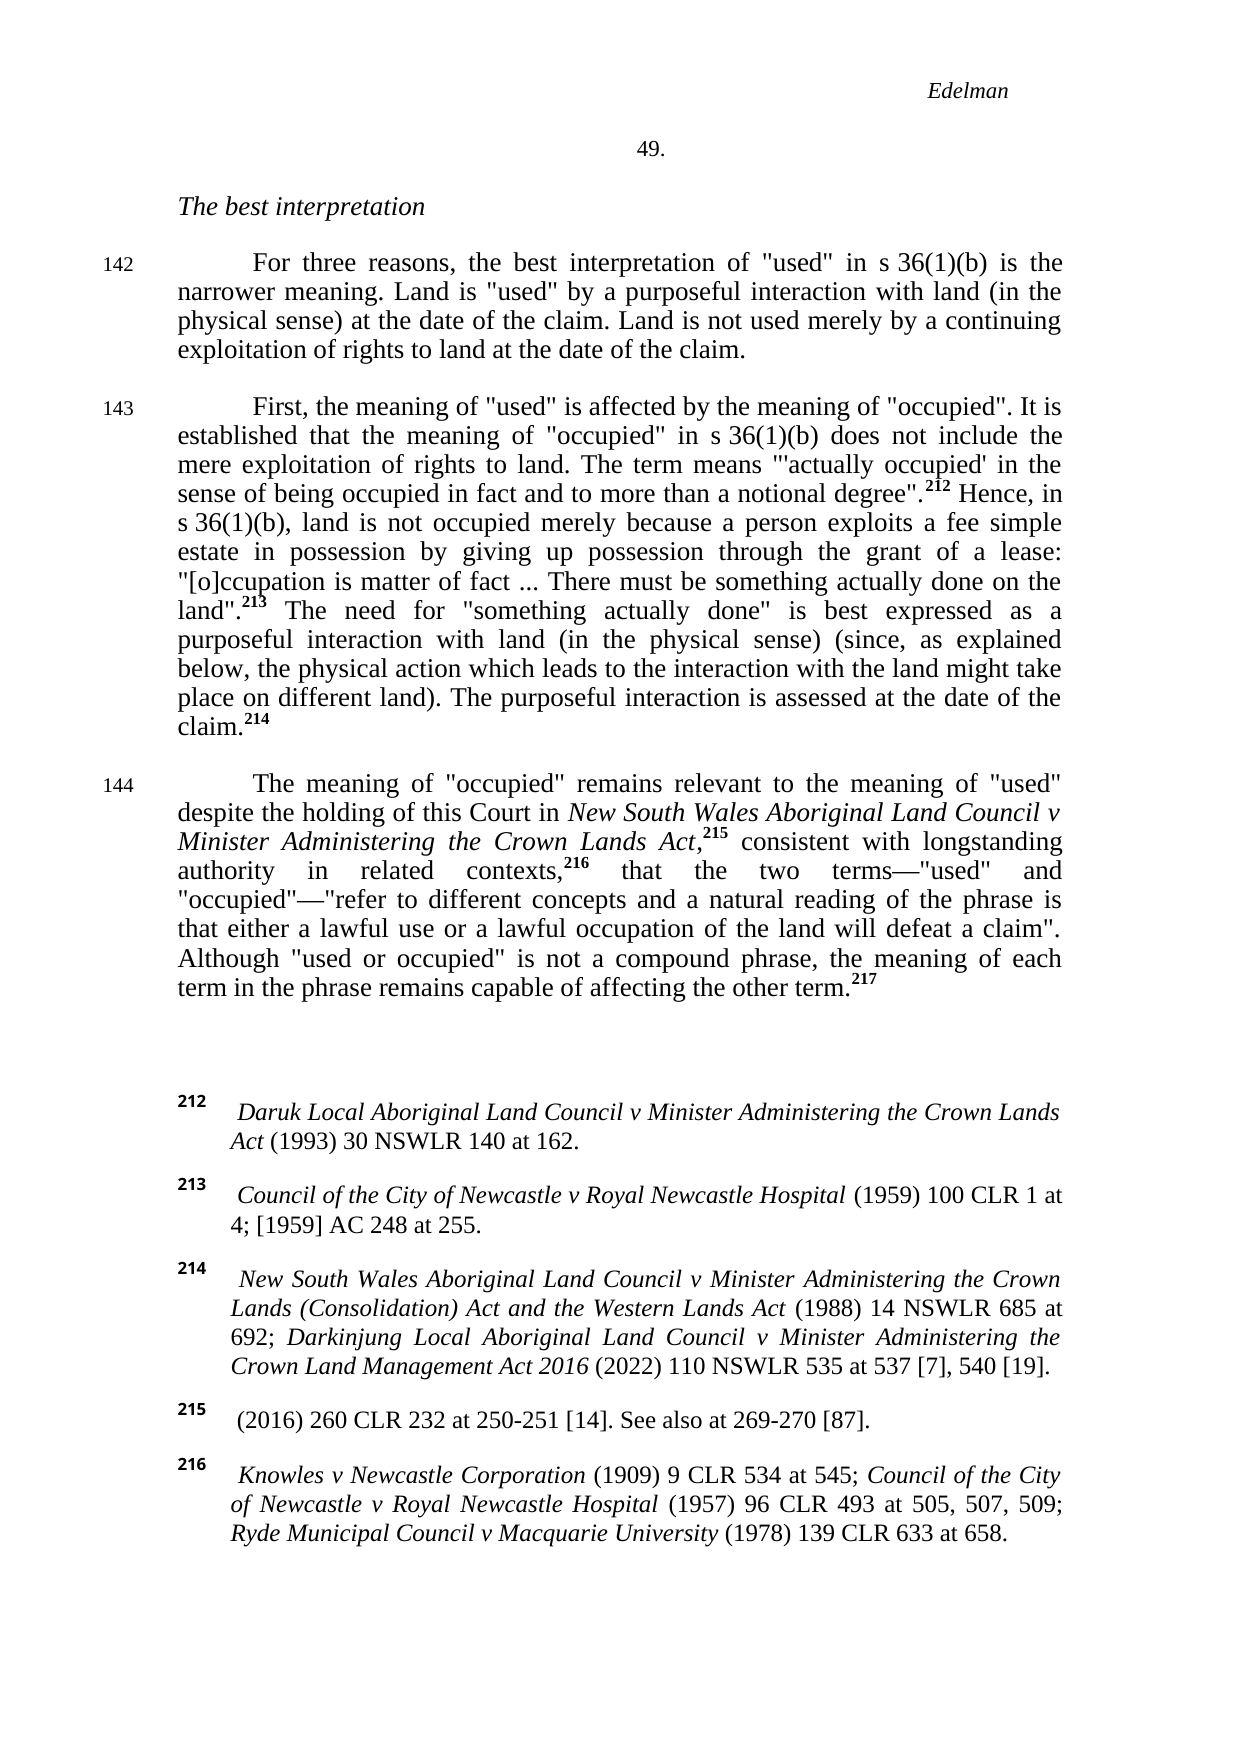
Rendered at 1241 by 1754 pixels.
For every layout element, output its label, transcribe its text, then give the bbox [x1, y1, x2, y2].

list First, the meaning of "used" is affected by the meaning of "occupied". It is established that the meaning of "occupied" in s 36(1)(b) does not include the mere exploitation of rights to land. The term means "'actually occupied' in the sense of being occupied in fact and to more than a notional degree". Hence, in s 36(1)(b), land is not occupied merely because a person exploits a fee simple estate in possession by giving up possession through the grant of a lease: "[o]ccupation is matter of fact ... There must be something actually done on the land". The need for "something actually done" is best expressed as a purposeful interaction with land (in the physical sense) (since, as explained below, the physical action which leads to the interaction with the land might take place on different land). The purposeful interaction is assessed at the date of the claim. [102, 392, 1063, 742]
subtitle The best interpretation [177, 192, 1063, 221]
list The meaning of "occupied" remains relevant to the meaning of "used" despite the holding of this Court in New South Wales Aboriginal Land Council v Minister Administering the Crown Lands Act, consistent with longstanding authority in related contexts, that the two terms—"used" and "occupied"—"refer to different concepts and a natural reading of the phrase is that either a lawful use or a lawful occupation of the land will defeat a claim". Although "used or occupied" is not a compound phrase, the meaning of each term in the phrase remains capable of affecting the other term. [102, 769, 1063, 1002]
list For three reasons, the best interpretation of "used" in s 36(1)(b) is the narrower meaning. Land is "used" by a purposeful interaction with land (in the physical sense) at the date of the claim. Land is not used merely by a continuing exploitation of rights to land at the date of the claim. [102, 248, 1063, 364]
